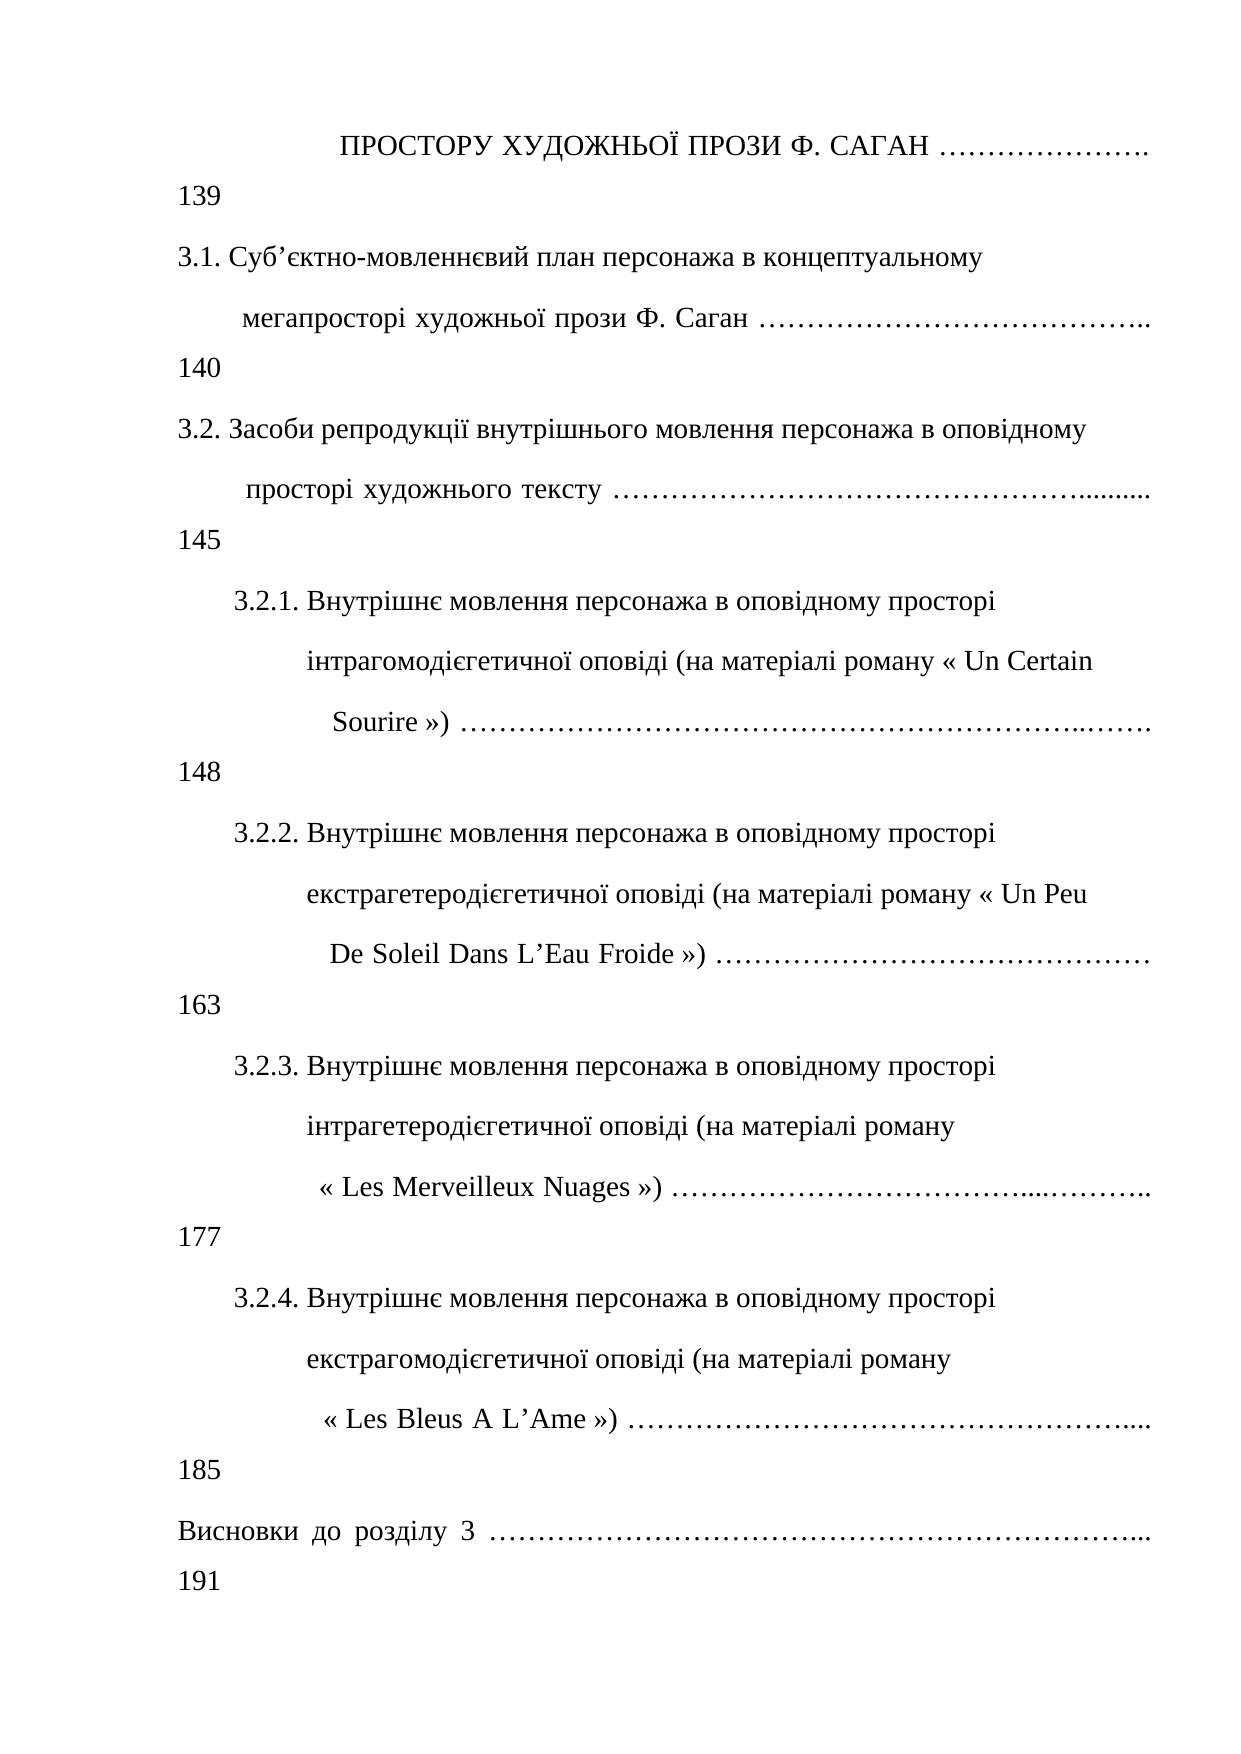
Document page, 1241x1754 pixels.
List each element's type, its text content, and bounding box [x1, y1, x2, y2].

text 3.2. Засоби репродукції внутрішнього мовлення персонажа в оповідному [177, 411, 1152, 444]
text ПРОСТОРУ ХУДОЖНЬОЇ ПРОЗИ Ф. САГАН …………………. 139 [177, 128, 1152, 212]
text « Les Bleus A L’Ame ») …………………………………………….... 185 [177, 1402, 1152, 1486]
text інтрагомодієгетичної оповіді (на матеріалі роману « Un Certain [177, 643, 1152, 677]
text De Soleil Dans L’Eau Froide ») ……………………………………… 163 [177, 937, 1152, 1021]
text інтрагетеродієгетичної оповіді (на матеріалі роману [177, 1108, 1152, 1142]
text екстрагомодієгетичної оповіді (на матеріалі роману [177, 1341, 1152, 1374]
text 3.2.1. Внутрішнє мовлення персонажа в оповідному просторі [177, 583, 1152, 616]
text 3.2.3. Внутрішнє мовлення персонажа в оповідному просторі [177, 1048, 1152, 1081]
text мегапросторі художньої прози Ф. Саган ………………………………….. 140 [177, 300, 1152, 384]
text 3.2.2. Внутрішнє мовлення персонажа в оповідному просторі [177, 815, 1152, 849]
text просторі художнього тексту ………………………………………….......... 145 [177, 472, 1152, 556]
text « Les Merveilleuх Nuages ») ………………………………....……….. 177 [177, 1169, 1152, 1253]
text Висновки до розділу 3 …………………………………………………………... 191 [177, 1513, 1152, 1597]
text 3.1. Суб’єктно-мовленнєвий план персонажа в концептуальному [177, 239, 1152, 273]
text 3.2.4. Внутрішнє мовлення персонажа в оповідному просторі [177, 1280, 1152, 1314]
text екстрагетеродієгетичної оповіді (на матеріалі роману « Un Peu [177, 876, 1152, 909]
text Sourirе ») ………………………………………………………..……. 148 [177, 704, 1152, 788]
